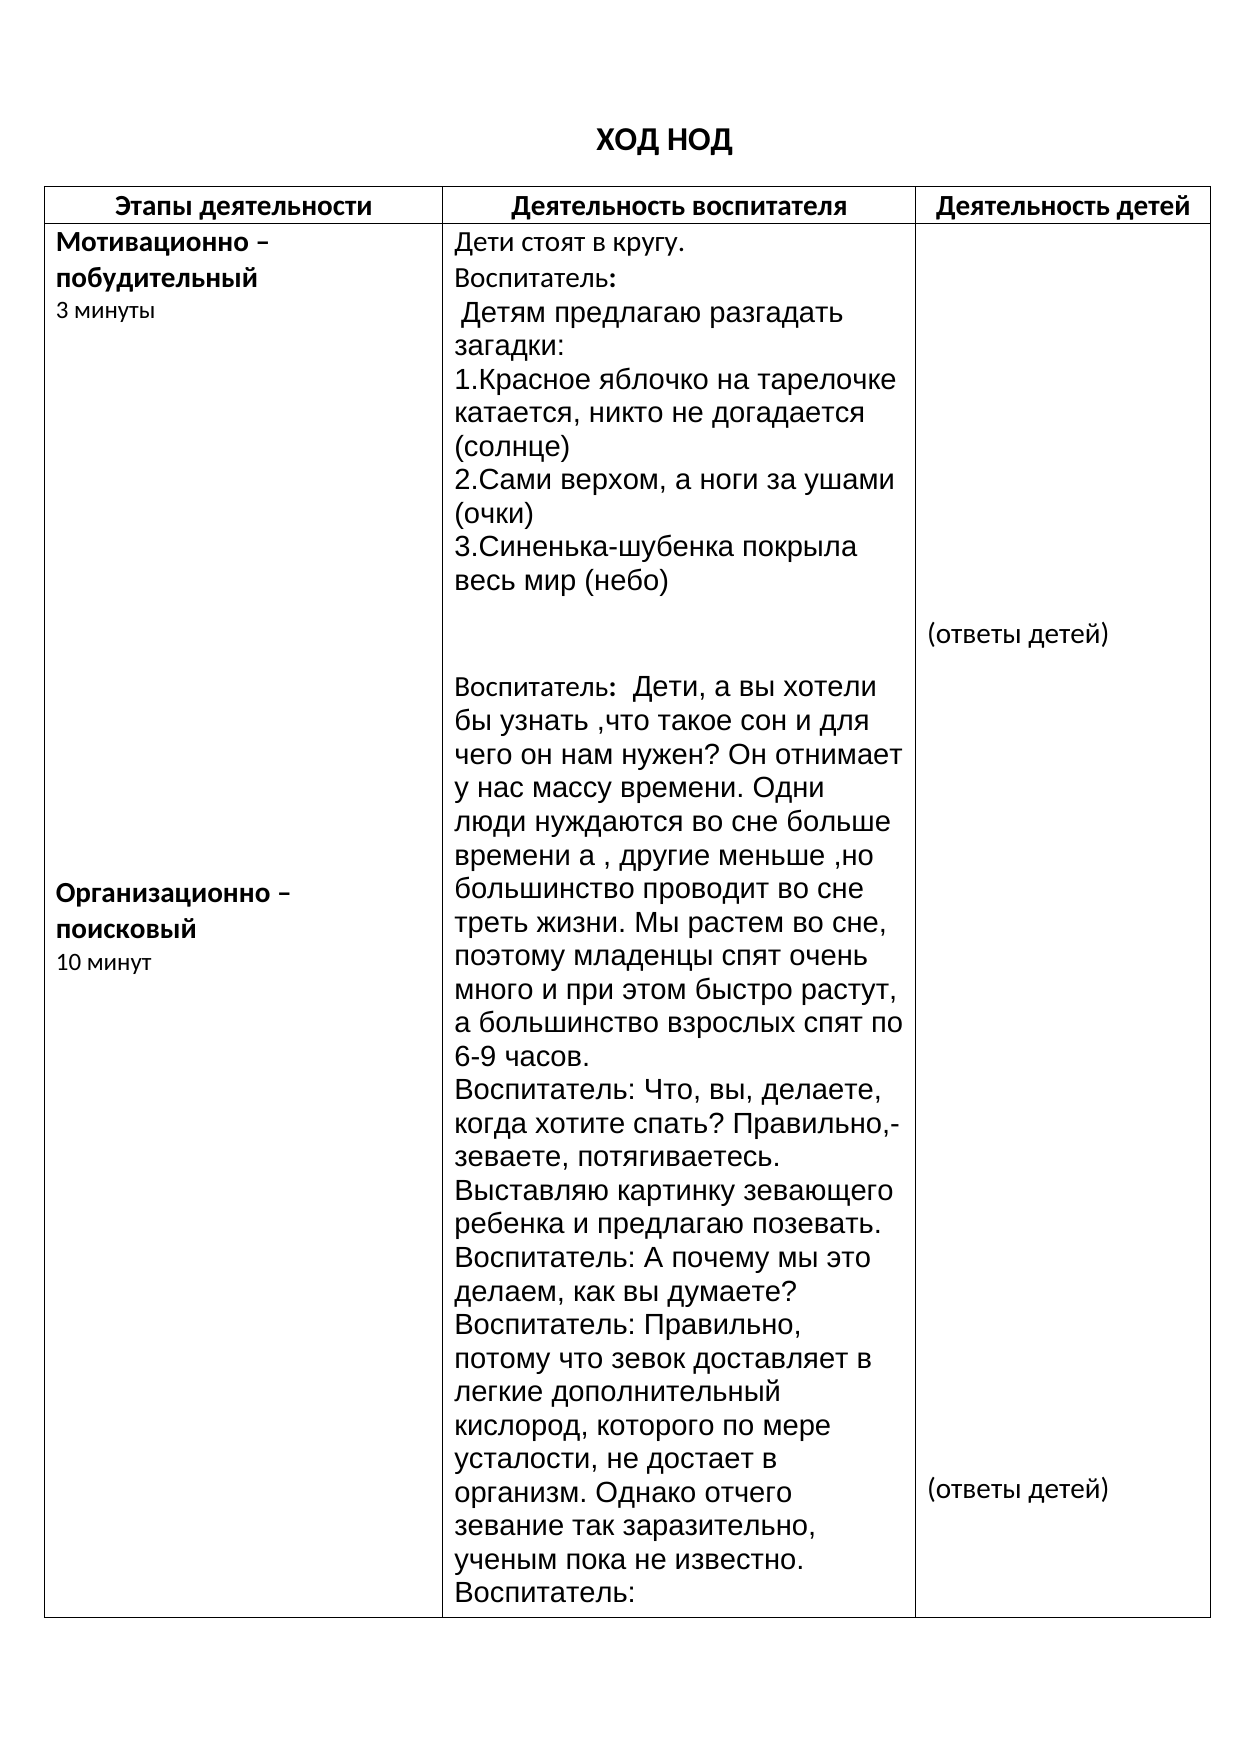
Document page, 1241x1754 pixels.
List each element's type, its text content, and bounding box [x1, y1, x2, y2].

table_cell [443, 224, 915, 1617]
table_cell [45, 224, 442, 1617]
table_header Деятельность воспитателя [443, 187, 915, 222]
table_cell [916, 224, 1210, 1617]
text ХОД НОД [177, 118, 1152, 159]
table_header Этапы деятельности [45, 187, 442, 222]
table_header Деятельность детей [916, 187, 1210, 222]
